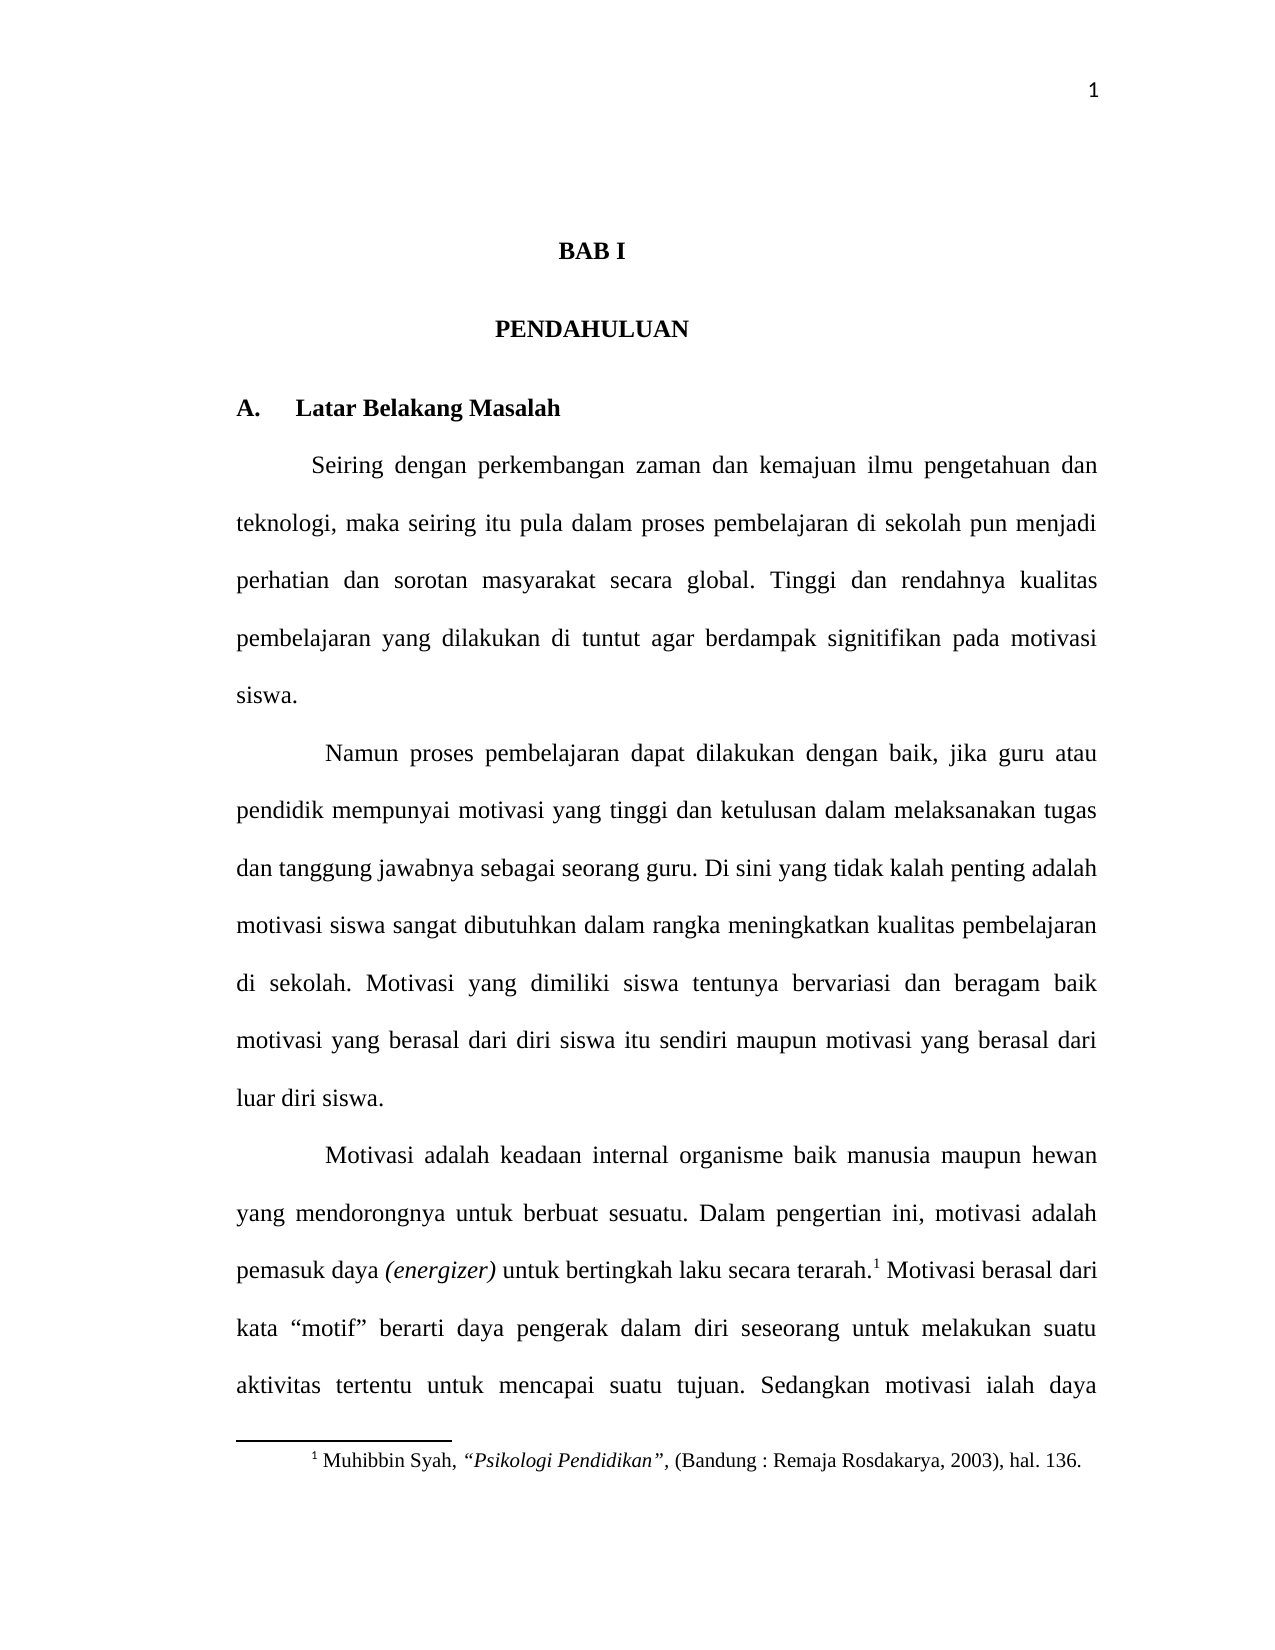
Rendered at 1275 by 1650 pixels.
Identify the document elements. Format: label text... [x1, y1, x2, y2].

list Namun proses pembelajaran dapat dilakukan dengan baik, jika guru atau pendidik mempunyai motivasi yang tinggi dan ketulusan dalam melaksanakan tugas dan tanggung jawabnya sebagai seorang guru. Di sini yang tidak kalah penting adalah motivasi siswa sangat dibutuhkan dalam rangka meningkatkan kualitas pembelajaran di sekolah. Motivasi yang dimiliki siswa tentunya bervariasi dan beragam baik motivasi yang berasal dari diri siswa itu sendiri maupun motivasi yang berasal dari luar diri siswa. [236, 738, 1098, 1112]
list Seiring dengan perkembangan zaman dan kemajuan ilmu pengetahuan dan teknologi, maka seiring itu pula dalam proses pembelajaran di sekolah pun menjadi perhatian dan sorotan masyarakat secara global. Tinggi dan rendahnya kualitas pembelajaran yang dilakukan di tuntut agar berdampak signitifikan pada motivasi siswa. [236, 450, 1098, 709]
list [236, 1140, 1098, 1399]
text BAB I [236, 236, 948, 265]
list Latar Belakang Masalah [236, 393, 948, 422]
text PENDAHULUAN [236, 314, 948, 343]
